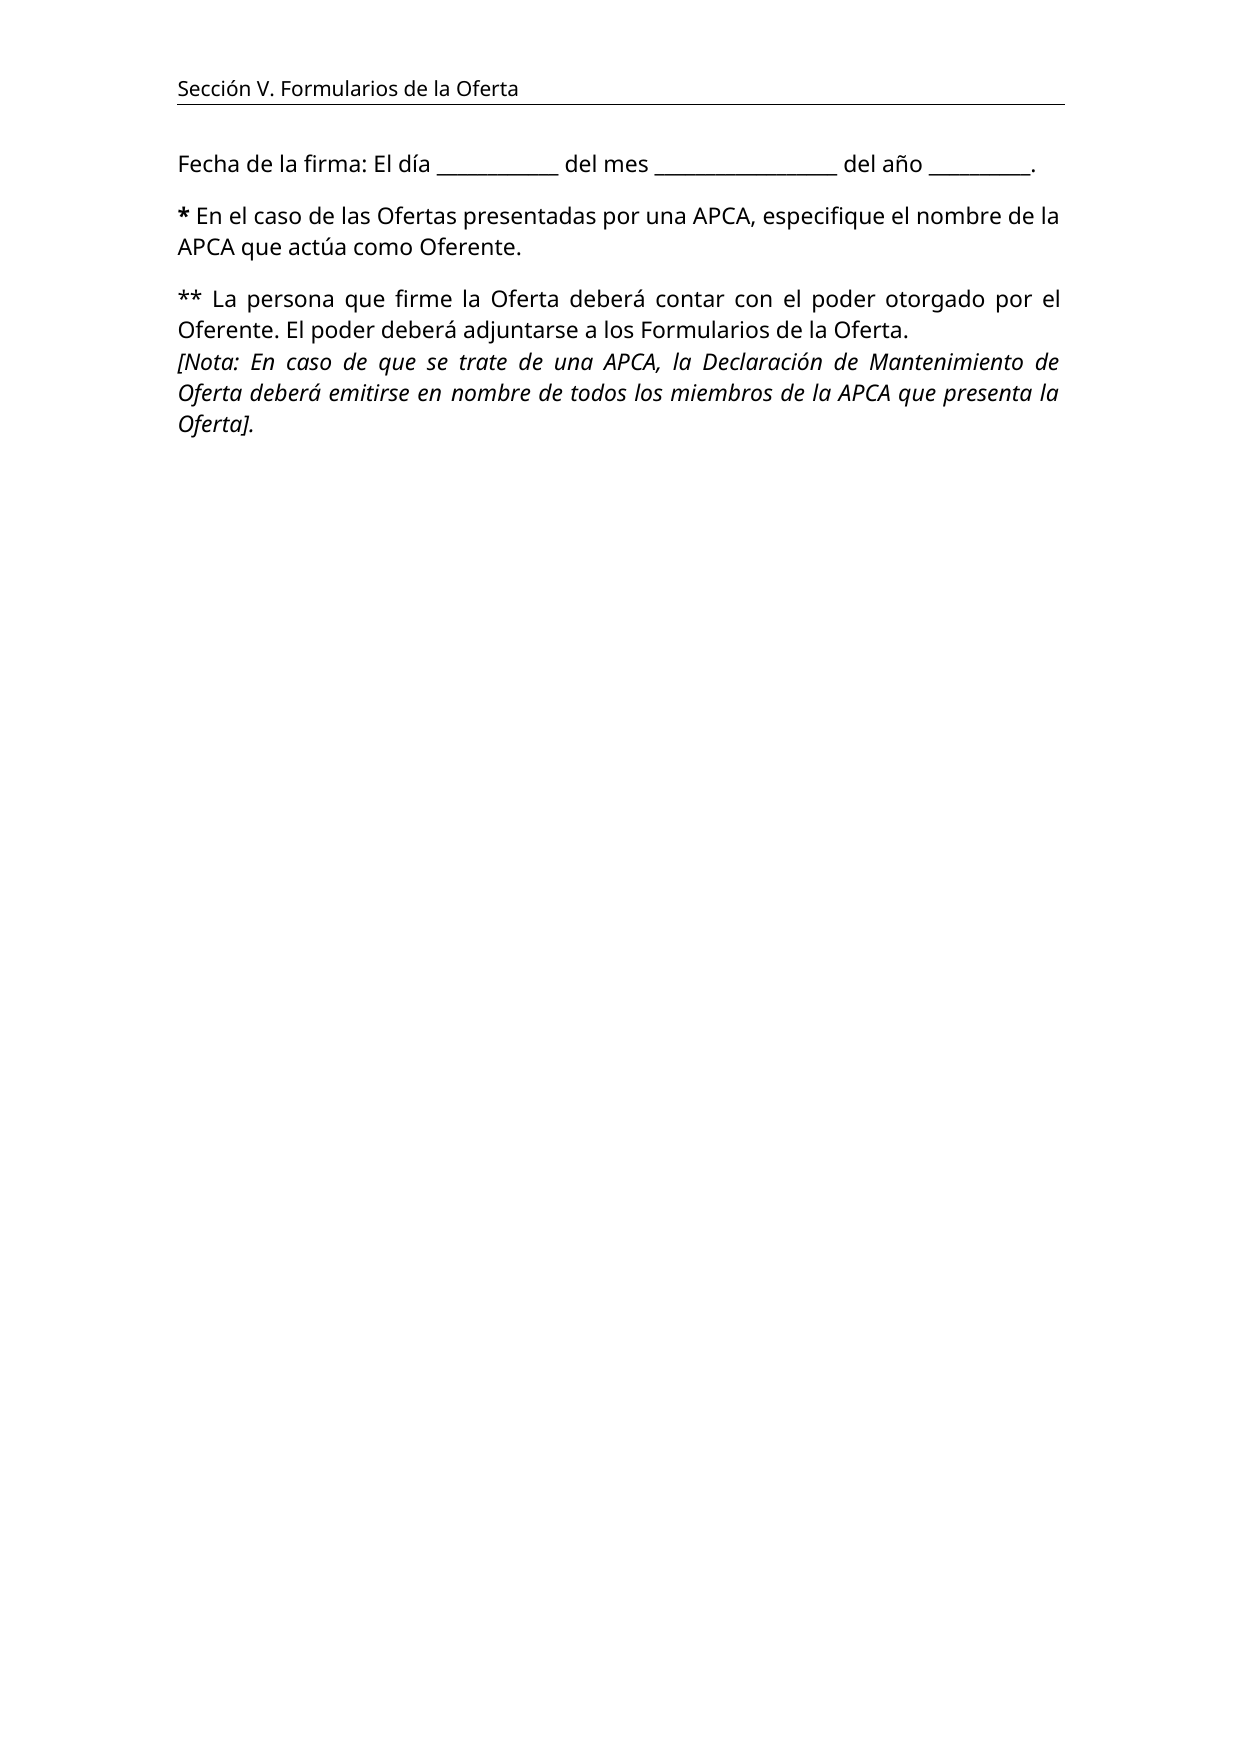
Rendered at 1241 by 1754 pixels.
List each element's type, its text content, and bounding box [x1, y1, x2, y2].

text * En el caso de las Ofertas presentadas por una APCA, especifique el nombre de la APCA que actúa como Oferente. [177, 200, 1063, 262]
text ** La persona que firme la Oferta deberá contar con el poder otorgado por el Oferente. El poder deberá adjuntarse a los Formularios de la Oferta. [177, 283, 1063, 346]
text Fecha de la firma: El día ____________ del mes __________________ del año __________. [177, 148, 1063, 179]
text [Nota: En caso de que se trate de una APCA, la Declaración de Mantenimiento de Oferta deberá emitirse en nombre de todos los miembros de la APCA que presenta la Oferta]. [177, 346, 1063, 439]
